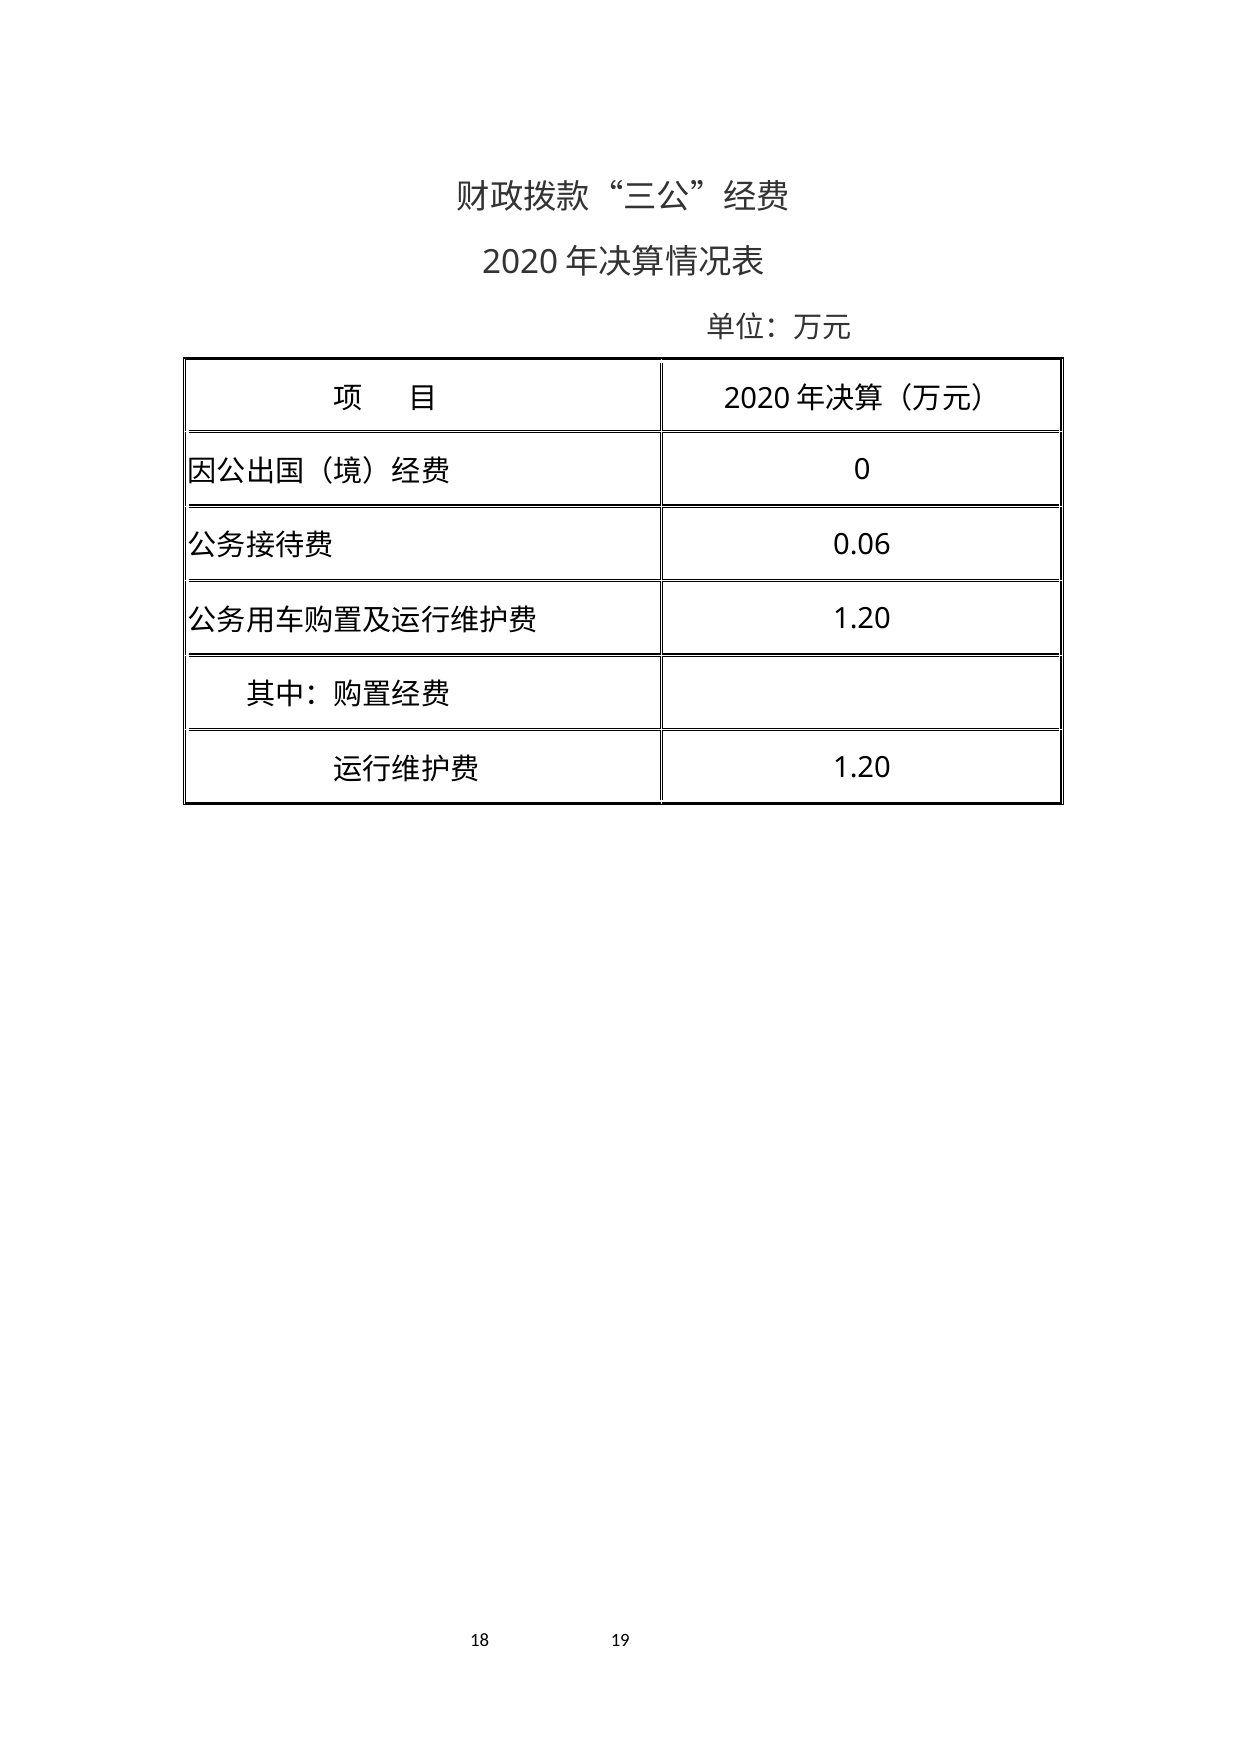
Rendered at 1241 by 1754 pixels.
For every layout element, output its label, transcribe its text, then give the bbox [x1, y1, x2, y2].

text 单位：万元 [187, 292, 1053, 357]
table_cell 0 [663, 430, 1061, 504]
table_cell 公务接待费 [186, 504, 660, 578]
table_header 项 目 [186, 360, 662, 429]
text 2020年决算情况表 [187, 227, 1053, 292]
table_cell 因公出国（境）经费 [186, 430, 660, 504]
table_cell 公务用车购置及运行维护费 [186, 579, 660, 653]
table_cell [663, 653, 1061, 727]
table_cell 1.20 [663, 579, 1061, 653]
table_header 2020年决算（万元） [662, 360, 1060, 429]
text 财政拨款“三公”经费 [187, 162, 1053, 227]
table_cell 其中：购置经费 [186, 653, 660, 727]
table_cell 1.20 [662, 728, 1061, 802]
table_cell 0.06 [663, 504, 1061, 578]
table_cell 运行维护费 [186, 728, 662, 802]
